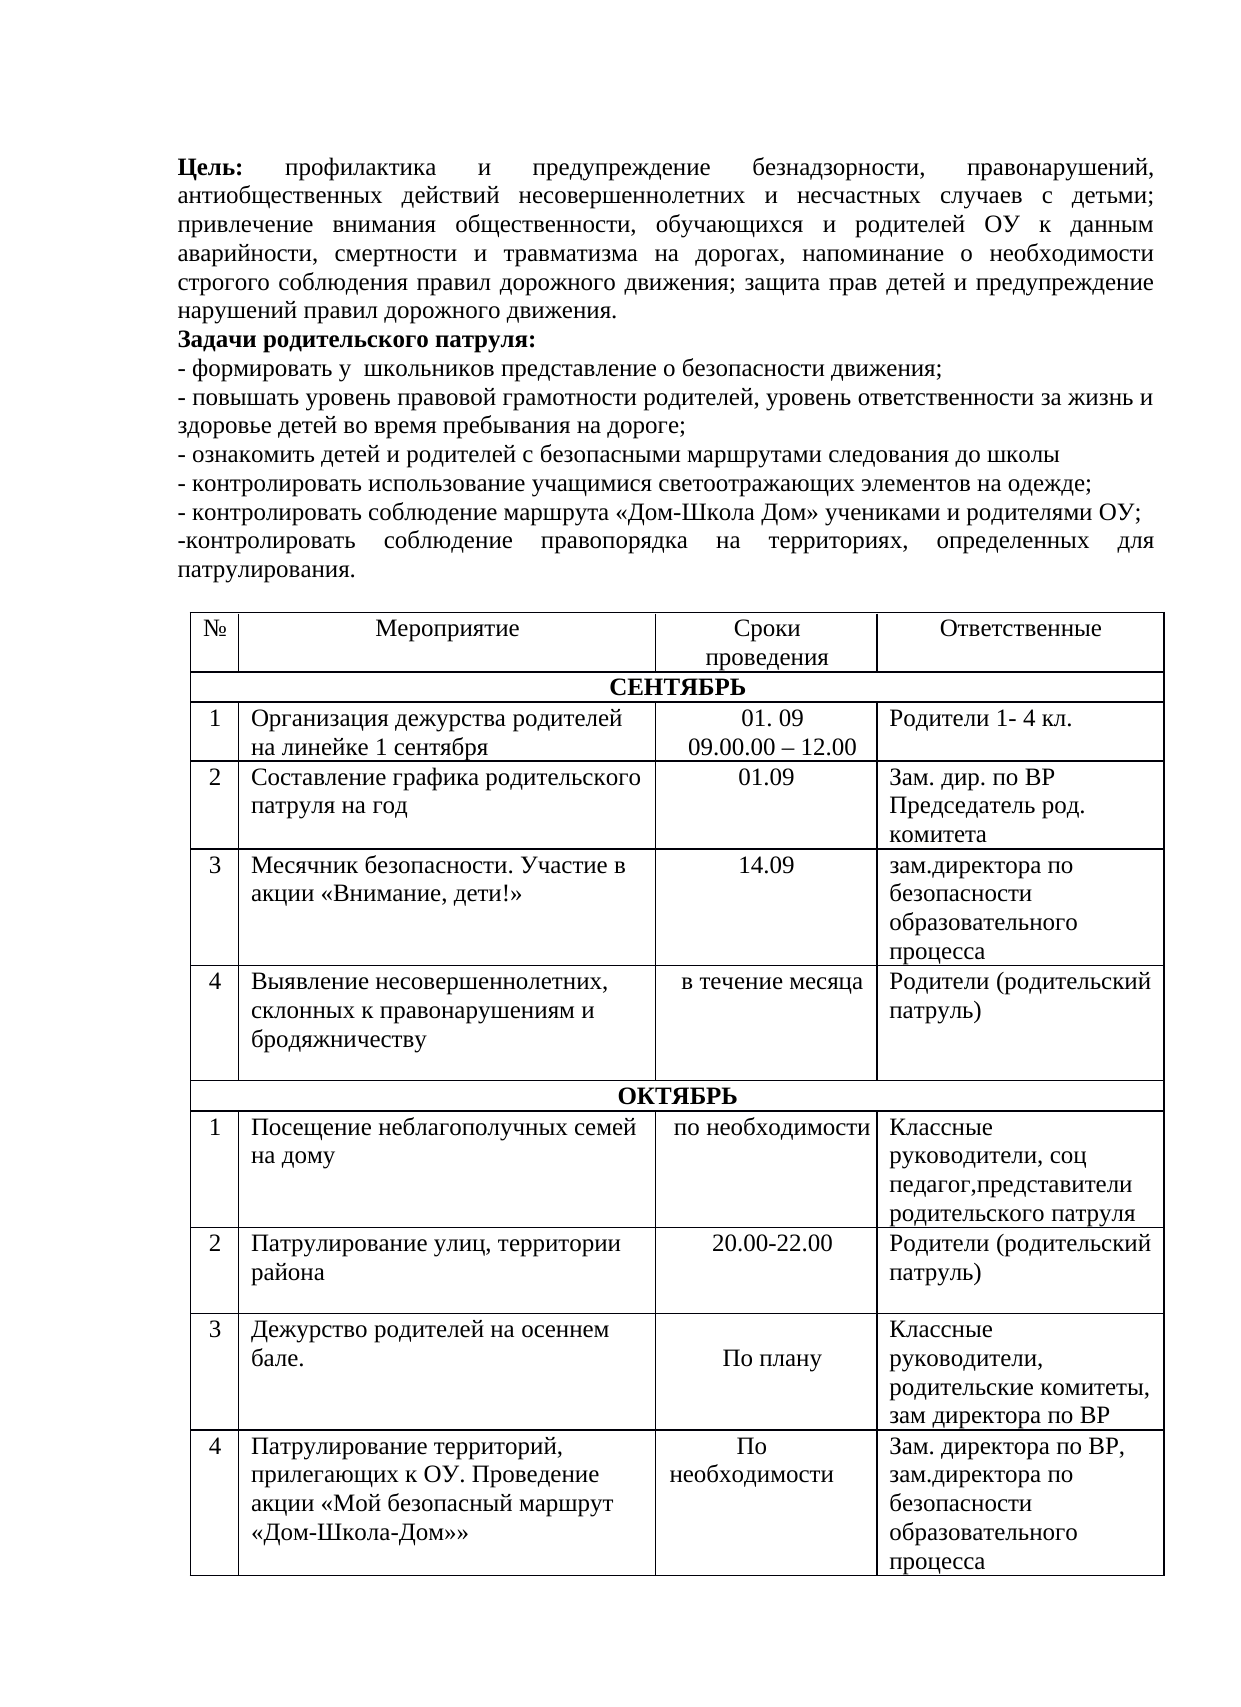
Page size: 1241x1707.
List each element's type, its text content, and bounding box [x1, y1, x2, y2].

table_cell Родители 1- 4 кл. [878, 703, 1163, 760]
table_cell 3 [191, 1314, 238, 1429]
table_cell По плану [656, 1314, 876, 1429]
text -контролировать соблюдение правопорядка на территориях, определенных для патрулирования. [177, 525, 1155, 583]
table_cell 1 [191, 1112, 238, 1227]
table_cell Родители (родительский патруль) [878, 1228, 1163, 1313]
table_cell Зам. дир. по ВР Председатель род. комитета [878, 762, 1163, 848]
table_header Мероприятие [239, 613, 655, 671]
text - формировать у школьников представление о безопасности движения; [177, 353, 1155, 382]
table_cell Месячник безопасности. Участие в акции «Внимание, дети!» [239, 850, 655, 965]
text Задачи родительского патруля: [177, 324, 910, 353]
table_cell зам.директора по безопасности образовательного процесса [878, 850, 1163, 965]
table_header Ответственные [878, 613, 1163, 671]
text - контролировать соблюдение маршрута «Дом-Школа Дом» учениками и родителями ОУ; [177, 497, 1155, 525]
table_cell 3 [191, 850, 238, 965]
table_cell Составление графика родительского патруля на год [239, 762, 655, 848]
table_cell 20.00-22.00 [656, 1228, 876, 1313]
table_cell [239, 1431, 655, 1574]
table_cell Дежурство родителей на осеннем бале. [239, 1314, 655, 1429]
table_cell 01. 09 09.00.00 – 12.00 [656, 703, 876, 760]
text - ознакомить детей и родителей с безопасными маршрутами следования до школы [177, 439, 1155, 468]
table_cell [878, 1431, 1163, 1574]
table_cell По необходимости [656, 1431, 876, 1574]
text - контролировать использование учащимися светоотражающих элементов на одежде; [177, 468, 1155, 497]
text Цель: профилактика и предупреждение безнадзорности, правонарушений, антиобщественных действий несовершеннолетних и несчастных случаев с детьми; привлечение внимания общественности, обучающихся и родителей ОУ к данным аварийности, смертности и травматизма на дорогах, напоминание о необходимости строгого соблюдения правил дорожного движения; защита прав детей и предупреждение нарушений правил дорожного движения. [177, 152, 1155, 324]
table_cell Посещение неблагополучных семей на дому [239, 1112, 655, 1227]
table_cell Выявление несовершеннолетних, склонных к правонарушениям и бродяжничеству [239, 966, 655, 1080]
table_cell 14.09 [656, 850, 876, 965]
table_cell по необходимости [656, 1112, 876, 1227]
table_cell СЕНТЯБРЬ [191, 673, 1163, 701]
table_header № [191, 613, 238, 671]
table_cell в течение месяца [656, 966, 876, 1080]
table_cell Родители (родительский патруль) [878, 966, 1163, 1080]
table_cell Организация дежурства родителей на линейке 1 сентября [239, 703, 655, 760]
table_cell Классные руководители, родительские комитеты, зам директора по ВР [878, 1314, 1163, 1429]
table_header Сроки проведения [656, 613, 877, 671]
text - повышать уровень правовой грамотности родителей, уровень ответственности за жизнь и здоровье детей во время пребывания на дороге; [177, 382, 1155, 439]
table_cell Патрулирование улиц, территории района [239, 1228, 655, 1313]
table_cell 4 [191, 1431, 238, 1574]
table_cell 1 [191, 703, 238, 760]
table_cell ОКТЯБРЬ [191, 1081, 1163, 1110]
table_cell 2 [191, 762, 238, 848]
table_cell 01.09 [656, 762, 876, 848]
table_cell Классные руководители, соц педагог,представители родительского патруля [878, 1112, 1163, 1227]
table_cell 2 [191, 1228, 238, 1313]
table_cell 4 [191, 966, 238, 1080]
